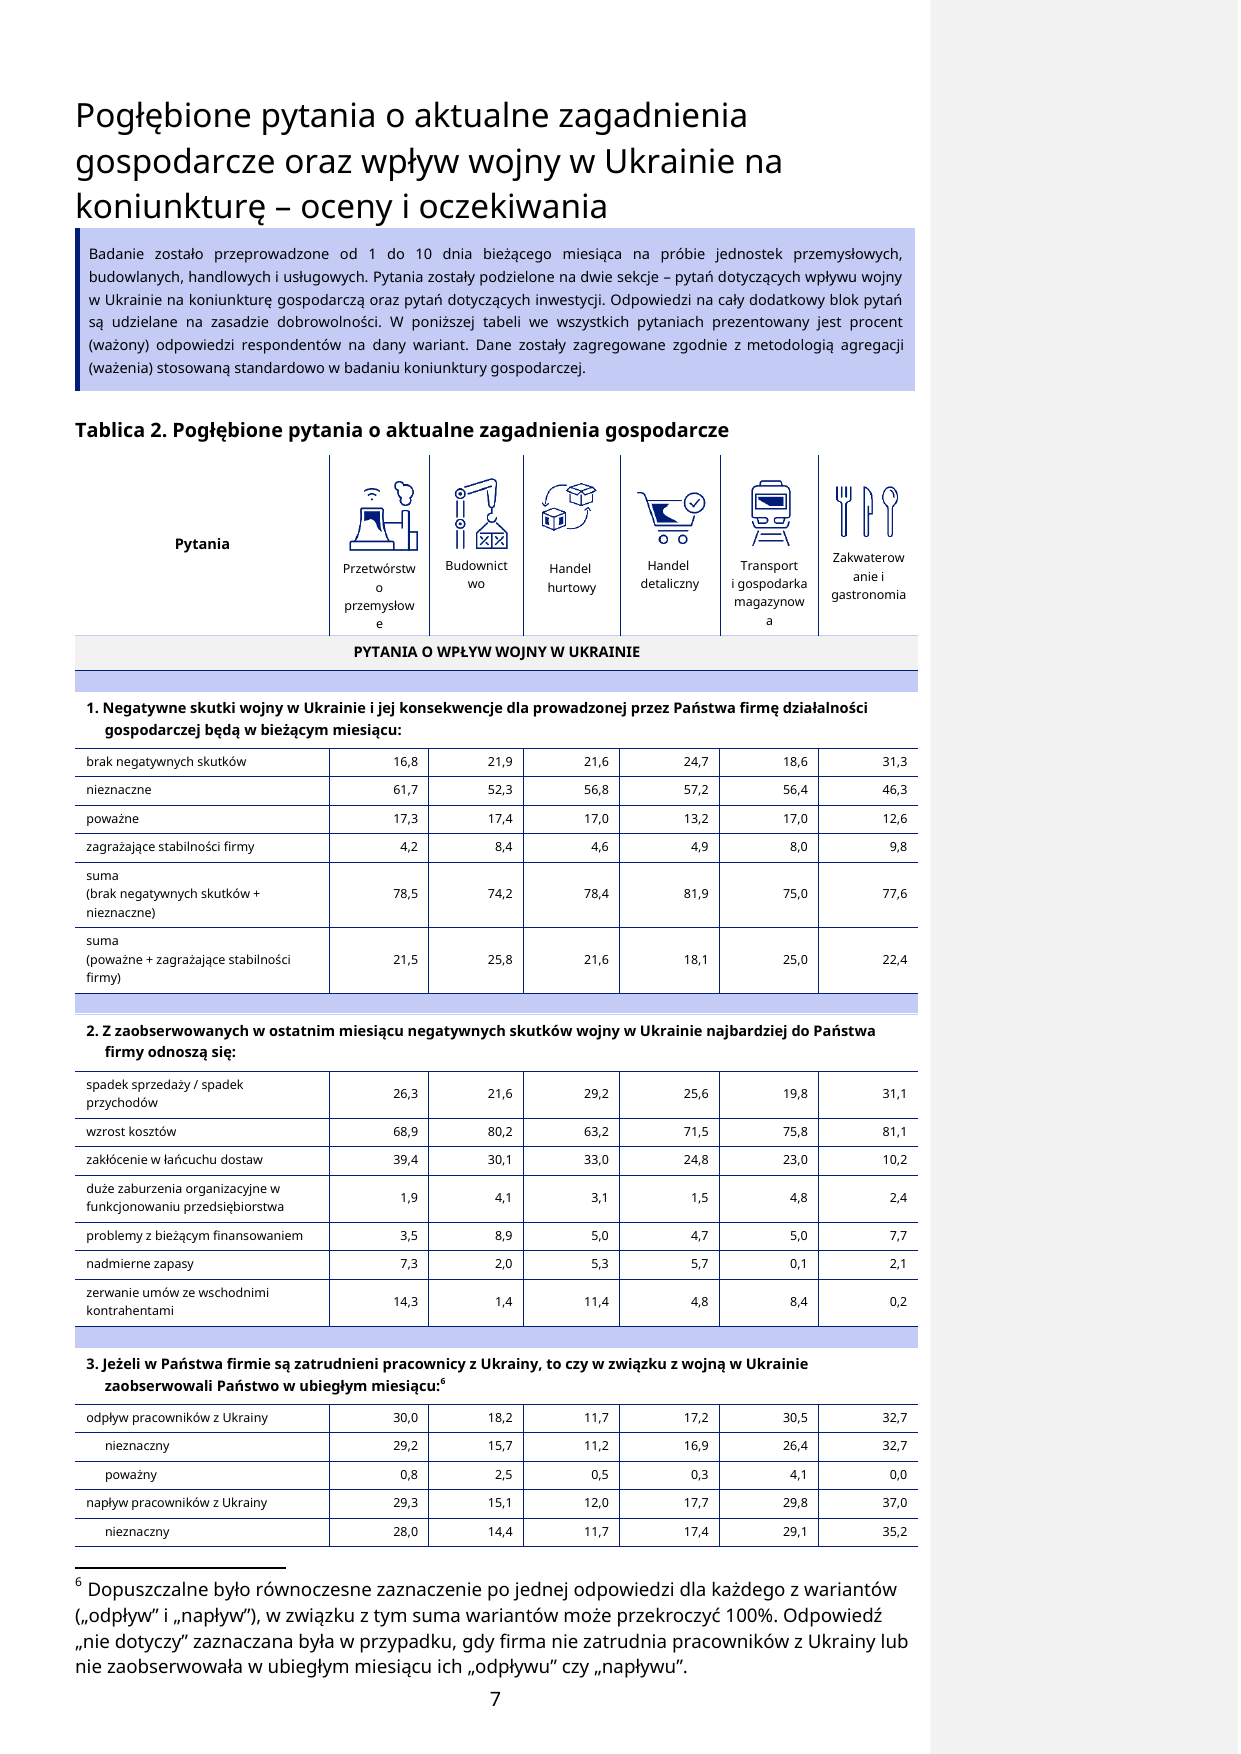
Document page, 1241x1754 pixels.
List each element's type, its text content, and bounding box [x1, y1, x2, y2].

table_cell 17,4 [429, 806, 523, 833]
table_cell 26,4 [720, 1433, 818, 1461]
table_cell 32,7 [819, 1433, 918, 1461]
table_cell 61,7 [330, 777, 428, 805]
picture [730, 473, 811, 554]
table_cell 4,9 [620, 834, 719, 862]
table_cell 78,4 [524, 863, 619, 927]
table_cell 5,0 [720, 1223, 818, 1250]
table_cell [75, 671, 918, 691]
table_cell 63,2 [524, 1119, 619, 1146]
table_cell 28,0 [330, 1519, 428, 1546]
table_cell 5,7 [620, 1251, 719, 1279]
subtitle Tablica 2. Pogłębione pytania o aktualne zagadnienia gospodarcze [75, 416, 915, 443]
table_cell duże zaburzenia organizacyjne w funkcjonowaniu przedsiębiorstwa [75, 1176, 329, 1222]
table_cell 17,3 [330, 806, 428, 833]
table_cell 78,5 [330, 863, 428, 927]
table_cell 68,9 [330, 1119, 428, 1146]
table_cell 11,7 [524, 1519, 619, 1546]
table_cell 52,3 [429, 777, 523, 805]
table_cell 80,2 [429, 1119, 523, 1146]
table_cell 29,2 [524, 1072, 619, 1117]
table_cell brak negatywnych skutków [75, 749, 329, 776]
table_cell 7,3 [330, 1251, 428, 1279]
table_cell 14,3 [330, 1280, 428, 1326]
table_cell 4,1 [720, 1462, 818, 1489]
table_cell 3,1 [524, 1176, 619, 1222]
table_cell 8,4 [429, 834, 523, 862]
table_cell 4,7 [620, 1223, 719, 1250]
table_cell wzrost kosztów [75, 1119, 329, 1146]
table_cell 10,2 [819, 1147, 918, 1174]
table_header Handel detaliczny [621, 455, 720, 635]
table_cell 5,0 [524, 1223, 619, 1250]
table_cell 0,1 [720, 1251, 818, 1279]
table_cell 35,2 [819, 1519, 918, 1546]
table_cell 1,4 [429, 1280, 523, 1326]
table_cell 39,4 [330, 1147, 428, 1174]
table_cell 2,5 [429, 1462, 523, 1489]
table_cell zagrażające stabilności firmy [75, 834, 329, 862]
table_cell 74,2 [429, 863, 523, 927]
table_cell 0,0 [819, 1462, 918, 1489]
table_cell 29,3 [330, 1490, 428, 1518]
table_cell 30,5 [720, 1405, 818, 1432]
table_header Budownictwo [430, 455, 523, 635]
table_cell 77,6 [819, 863, 918, 927]
table_cell 4,1 [429, 1176, 523, 1222]
table_cell 56,8 [524, 777, 619, 805]
table_cell 81,1 [819, 1119, 918, 1146]
table_cell 7,7 [819, 1223, 918, 1250]
table_cell nieznaczny [75, 1519, 329, 1546]
table_cell 21,5 [330, 928, 428, 993]
table_cell [75, 1327, 918, 1347]
table_cell 71,5 [620, 1119, 719, 1146]
table_cell 2,0 [429, 1251, 523, 1279]
table_cell 25,6 [620, 1072, 719, 1117]
table_header Badanie zostało przeprowadzone od 1 do 10 dnia bieżącego miesiąca na próbie jednostek przemysłowych, budowlanych, handlowych i usługowych. Pytania zostały podzielone na dwie sekcje – pytań dotyczących wpływu wojny w Ukrainie na koniunkturę gospodarczą oraz pytań dotyczących inwestycji. Odpowiedzi na cały dodatkowy blok pytań są udzielane na zasadzie dobrowolności. W poniższej tabeli we wszystkich pytaniach prezentowany jest procent (ważony) odpowiedzi respondentów na dany wariant. Dane zostały zagregowane zgodnie z metodologią agregacji (ważenia) stosowaną standardowo w badaniu koniunktury gospodarczej. [80, 228, 915, 391]
table_cell 57,2 [620, 777, 719, 805]
table_cell [75, 994, 918, 1013]
table_cell 37,0 [819, 1490, 918, 1518]
table_cell 5,3 [524, 1251, 619, 1279]
table_cell odpływ pracowników z Ukrainy [75, 1405, 329, 1432]
table_cell poważny [75, 1462, 329, 1489]
table_cell 17,7 [620, 1490, 719, 1518]
table_cell 22,4 [819, 928, 918, 993]
table_cell 1,5 [620, 1176, 719, 1222]
table_cell spadek sprzedaży / spadek przychodów [75, 1072, 329, 1117]
table_cell PYTANIA O WPŁYW WOJNY W UKRAINIE [75, 636, 918, 670]
table_cell 46,3 [819, 777, 918, 805]
table_cell 11,4 [524, 1280, 619, 1326]
table_header Handel hurtowy [524, 455, 620, 635]
table_cell suma (brak negatywnych skutków + nieznaczne) [75, 863, 329, 927]
table_cell 16,8 [330, 749, 428, 776]
table_cell 17,0 [524, 806, 619, 833]
table_cell 0,5 [524, 1462, 619, 1489]
table_cell 11,2 [524, 1433, 619, 1461]
table_cell 21,6 [524, 928, 619, 993]
table_cell 21,6 [429, 1072, 523, 1117]
picture [829, 473, 904, 547]
table_cell napływ pracowników z Ukrainy [75, 1490, 329, 1518]
text Pogłębione pytania o aktualne zagadnienia gospodarcze oraz wpływ wojny w Ukrainie na koniunkturę – oceny i oczekiwania [75, 92, 915, 228]
table_cell 18,2 [429, 1405, 523, 1432]
table_cell 14,4 [429, 1519, 523, 1546]
table_cell 29,2 [330, 1433, 428, 1461]
table_cell 31,3 [819, 749, 918, 776]
table_cell 2,1 [819, 1251, 918, 1279]
table_cell 15,7 [429, 1433, 523, 1461]
table_cell 8,4 [720, 1280, 818, 1326]
table_cell 19,8 [720, 1072, 818, 1117]
table_cell 17,2 [620, 1405, 719, 1432]
table_cell poważne [75, 806, 329, 833]
table_cell 18,1 [620, 928, 719, 993]
table_cell 56,4 [720, 777, 818, 805]
table_cell 17,0 [720, 806, 818, 833]
table_cell 30,1 [429, 1147, 523, 1174]
table_cell 30,0 [330, 1405, 428, 1432]
table_cell 3. Jeżeli w Państwa firmie są zatrudnieni pracownicy z Ukrainy, to czy w związku z wojną w Ukrainie zaobserwowali Państwo w ubiegłym miesiącu: [75, 1348, 918, 1403]
table_cell 8,9 [429, 1223, 523, 1250]
table_cell 32,7 [819, 1405, 918, 1432]
picture [534, 473, 601, 540]
table_cell 1. Negatywne skutki wojny w Ukrainie i jej konsekwencje dla prowadzonej przez Państwa firmę działalności gospodarczej będą w bieżącym miesiącu: [75, 692, 918, 748]
table_cell 23,0 [720, 1147, 818, 1174]
table_cell 81,9 [620, 863, 719, 927]
table_cell 31,1 [819, 1072, 918, 1117]
table_cell 12,0 [524, 1490, 619, 1518]
table_cell 21,6 [524, 749, 619, 776]
table_cell 16,9 [620, 1433, 719, 1461]
table_cell 0,2 [819, 1280, 918, 1326]
picture [340, 473, 426, 558]
table_cell 9,8 [819, 834, 918, 862]
table_cell 25,8 [429, 928, 523, 993]
table_cell 4,8 [720, 1176, 818, 1222]
table_cell nieznaczny [75, 1433, 329, 1461]
table_cell 8,0 [720, 834, 818, 862]
table_cell 12,6 [819, 806, 918, 833]
table_header Transport i gospodarka magazynowa [721, 455, 818, 635]
table_cell 11,7 [524, 1405, 619, 1432]
table_cell 4,8 [620, 1280, 719, 1326]
table_cell problemy z bieżącym finansowaniem [75, 1223, 329, 1250]
table_header Przetwórstwo przemysłowe [330, 455, 429, 635]
table_cell 0,8 [330, 1462, 428, 1489]
table_cell 24,7 [620, 749, 719, 776]
table_header Pytania [75, 455, 329, 635]
table_cell 75,8 [720, 1119, 818, 1146]
table_cell 0,3 [620, 1462, 719, 1489]
table_cell 25,0 [720, 928, 818, 993]
table_header Zakwaterowanie i gastronomia [819, 455, 918, 635]
table_cell 13,2 [620, 806, 719, 833]
table_cell 15,1 [429, 1490, 523, 1518]
table_cell 75,0 [720, 863, 818, 927]
picture [630, 473, 712, 554]
table_cell 26,3 [330, 1072, 428, 1117]
table_cell 24,8 [620, 1147, 719, 1174]
table_cell 33,0 [524, 1147, 619, 1174]
table_cell 29,8 [720, 1490, 818, 1518]
table_cell 29,1 [720, 1519, 818, 1546]
table_cell 2. Z zaobserwowanych w ostatnim miesiącu negatywnych skutków wojny w Ukrainie najbardziej do Państwa firmy odnoszą się: [75, 1015, 918, 1071]
table_cell 21,9 [429, 749, 523, 776]
picture [439, 473, 521, 554]
table_cell nieznaczne [75, 777, 329, 805]
table_cell 3,5 [330, 1223, 428, 1250]
table_cell 18,6 [720, 749, 818, 776]
table_cell nadmierne zapasy [75, 1251, 329, 1279]
table_cell zerwanie umów ze wschodnimi kontrahentami [75, 1280, 329, 1326]
table_cell suma (poważne + zagrażające stabilności firmy) [75, 928, 329, 993]
table_cell 4,2 [330, 834, 428, 862]
table_cell 17,4 [620, 1519, 719, 1546]
table_cell 2,4 [819, 1176, 918, 1222]
table_cell 4,6 [524, 834, 619, 862]
table_cell 1,9 [330, 1176, 428, 1222]
table_cell zakłócenie w łańcuchu dostaw [75, 1147, 329, 1174]
